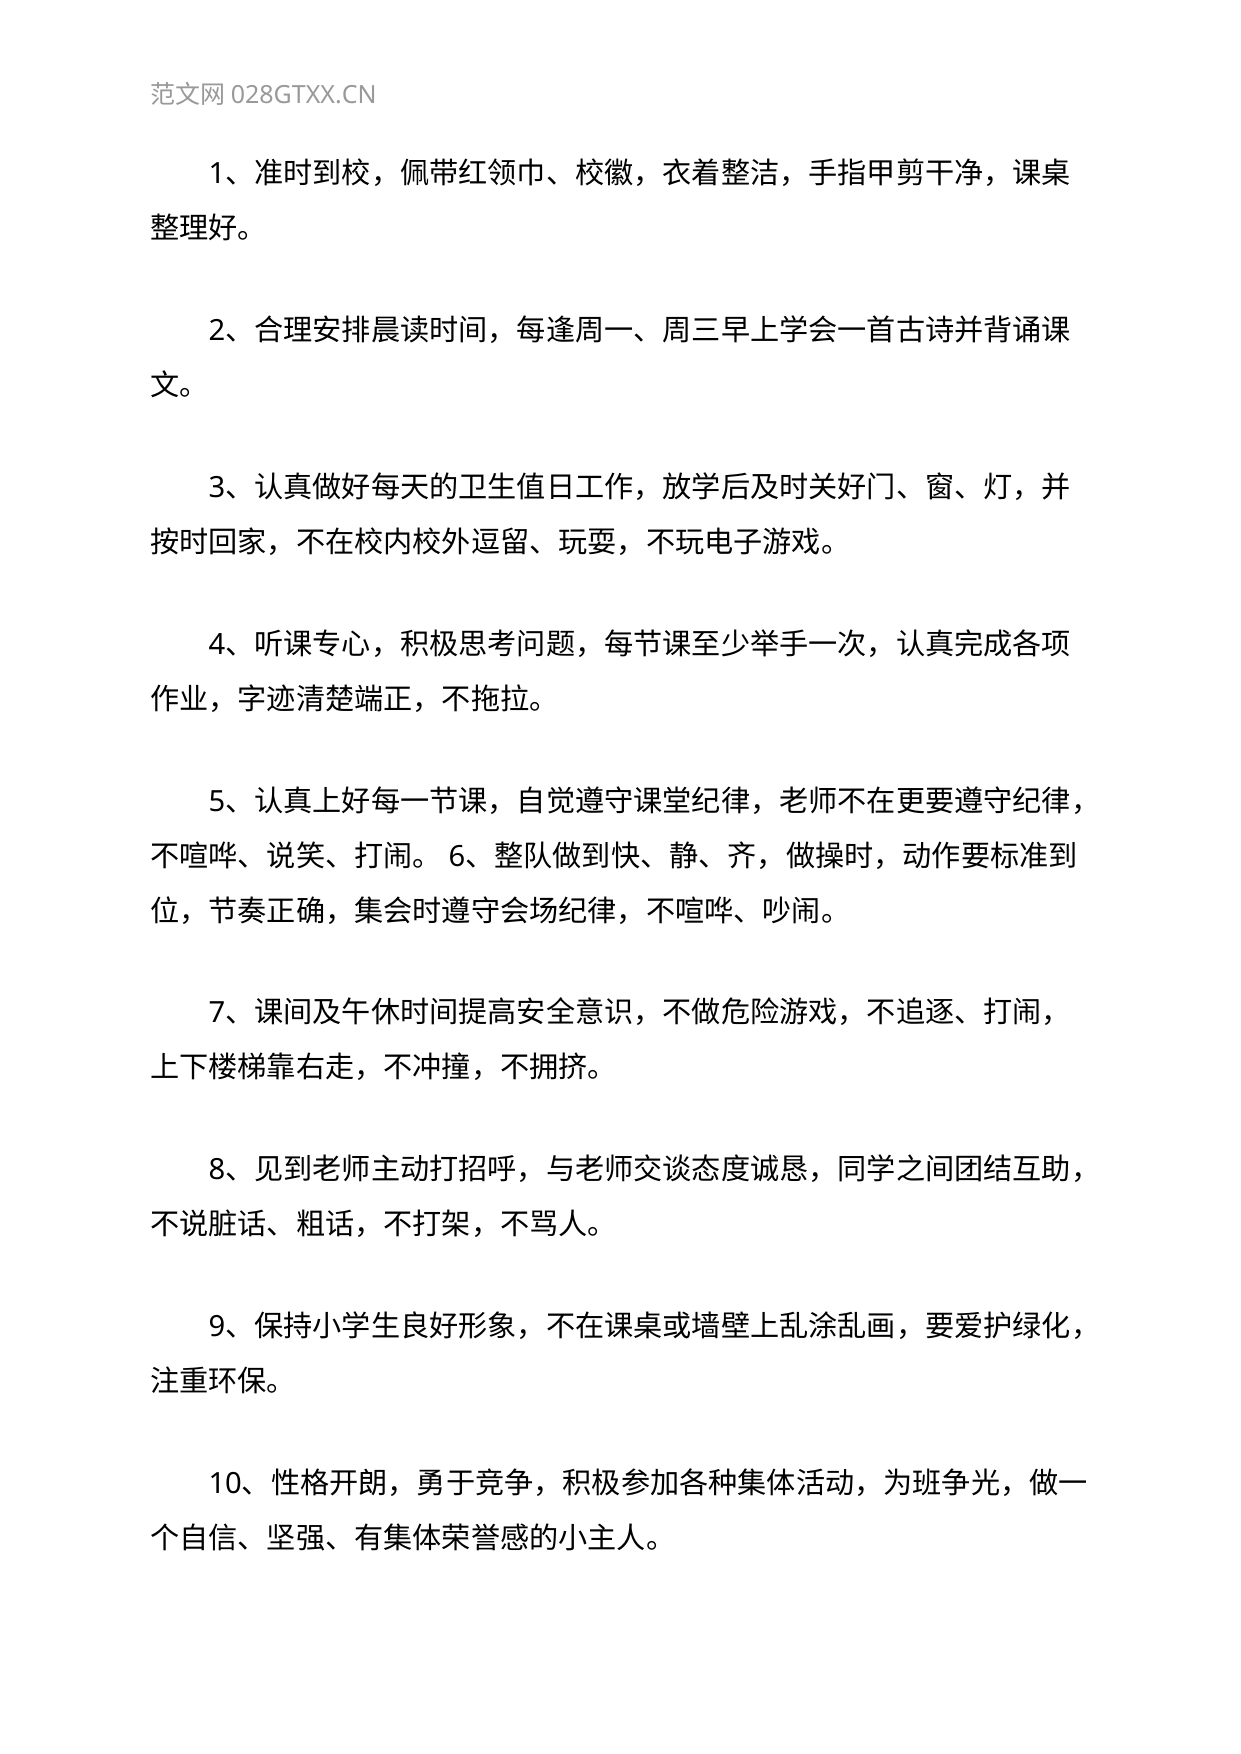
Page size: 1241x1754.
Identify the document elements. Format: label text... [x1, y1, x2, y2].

text 2、合理安排晨读时间，每逢周一、周三早上学会一首古诗并背诵课文。 [150, 307, 1090, 404]
text 7、课间及午休时间提高安全意识，不做危险游戏，不追逐、打闹，上下楼梯靠右走，不冲撞，不拥挤。 [150, 989, 1090, 1086]
text 5、认真上好每一节课，自觉遵守课堂纪律，老师不在更要遵守纪律，不喧哗、说笑、打闹。 6、整队做到快、静、齐，做操时，动作要标准到位，节奏正确，集会时遵守会场纪律，不喧哗、吵闹。 [150, 777, 1090, 929]
text 4、听课专心，积极思考问题，每节课至少举手一次，认真完成各项作业，字迹清楚端正，不拖拉。 [150, 620, 1090, 718]
text 3、认真做好每天的卫生值日工作，放学后及时关好门、窗、灯，并按时回家，不在校内校外逗留、玩耍，不玩电子游戏。 [150, 463, 1090, 561]
text 10、性格开朗，勇于竞争，积极参加各种集体活动，为班争光，做一个自信、坚强、有集体荣誉感的小主人。 [150, 1459, 1090, 1556]
text 9、保持小学生良好形象，不在课桌或墙壁上乱涂乱画，要爱护绿化，注重环保。 [150, 1302, 1090, 1400]
text 8、见到老师主动打招呼，与老师交谈态度诚恳，同学之间团结互助，不说脏话、粗话，不打架，不骂人。 [150, 1146, 1090, 1243]
text 1、准时到校，佩带红领巾、校徽，衣着整洁，手指甲剪干净，课桌整理好。 [150, 150, 1090, 247]
